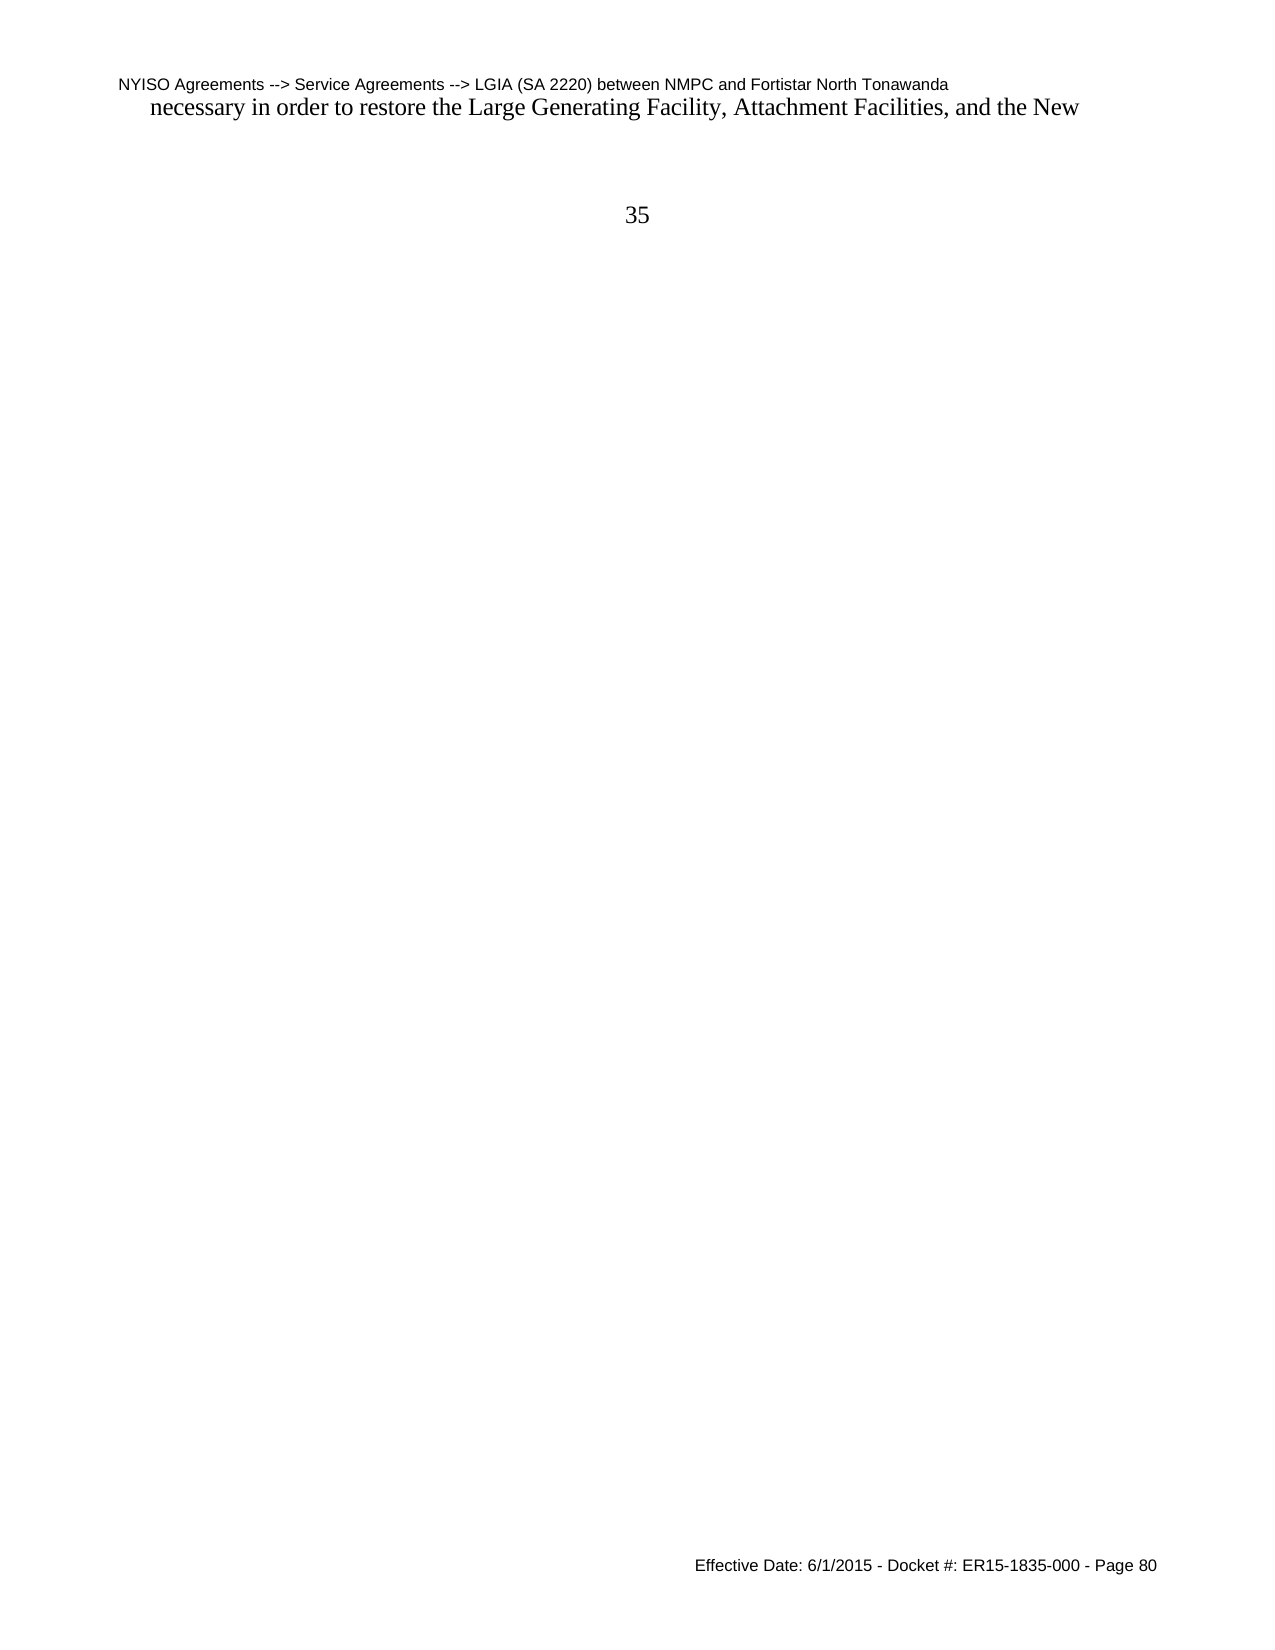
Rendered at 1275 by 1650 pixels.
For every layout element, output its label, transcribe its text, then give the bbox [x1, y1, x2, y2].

text 35 [625, 201, 1275, 229]
text necessary in order to restore the Large Generating Facility, Attachment Facilities, and the New [150, 94, 1275, 121]
